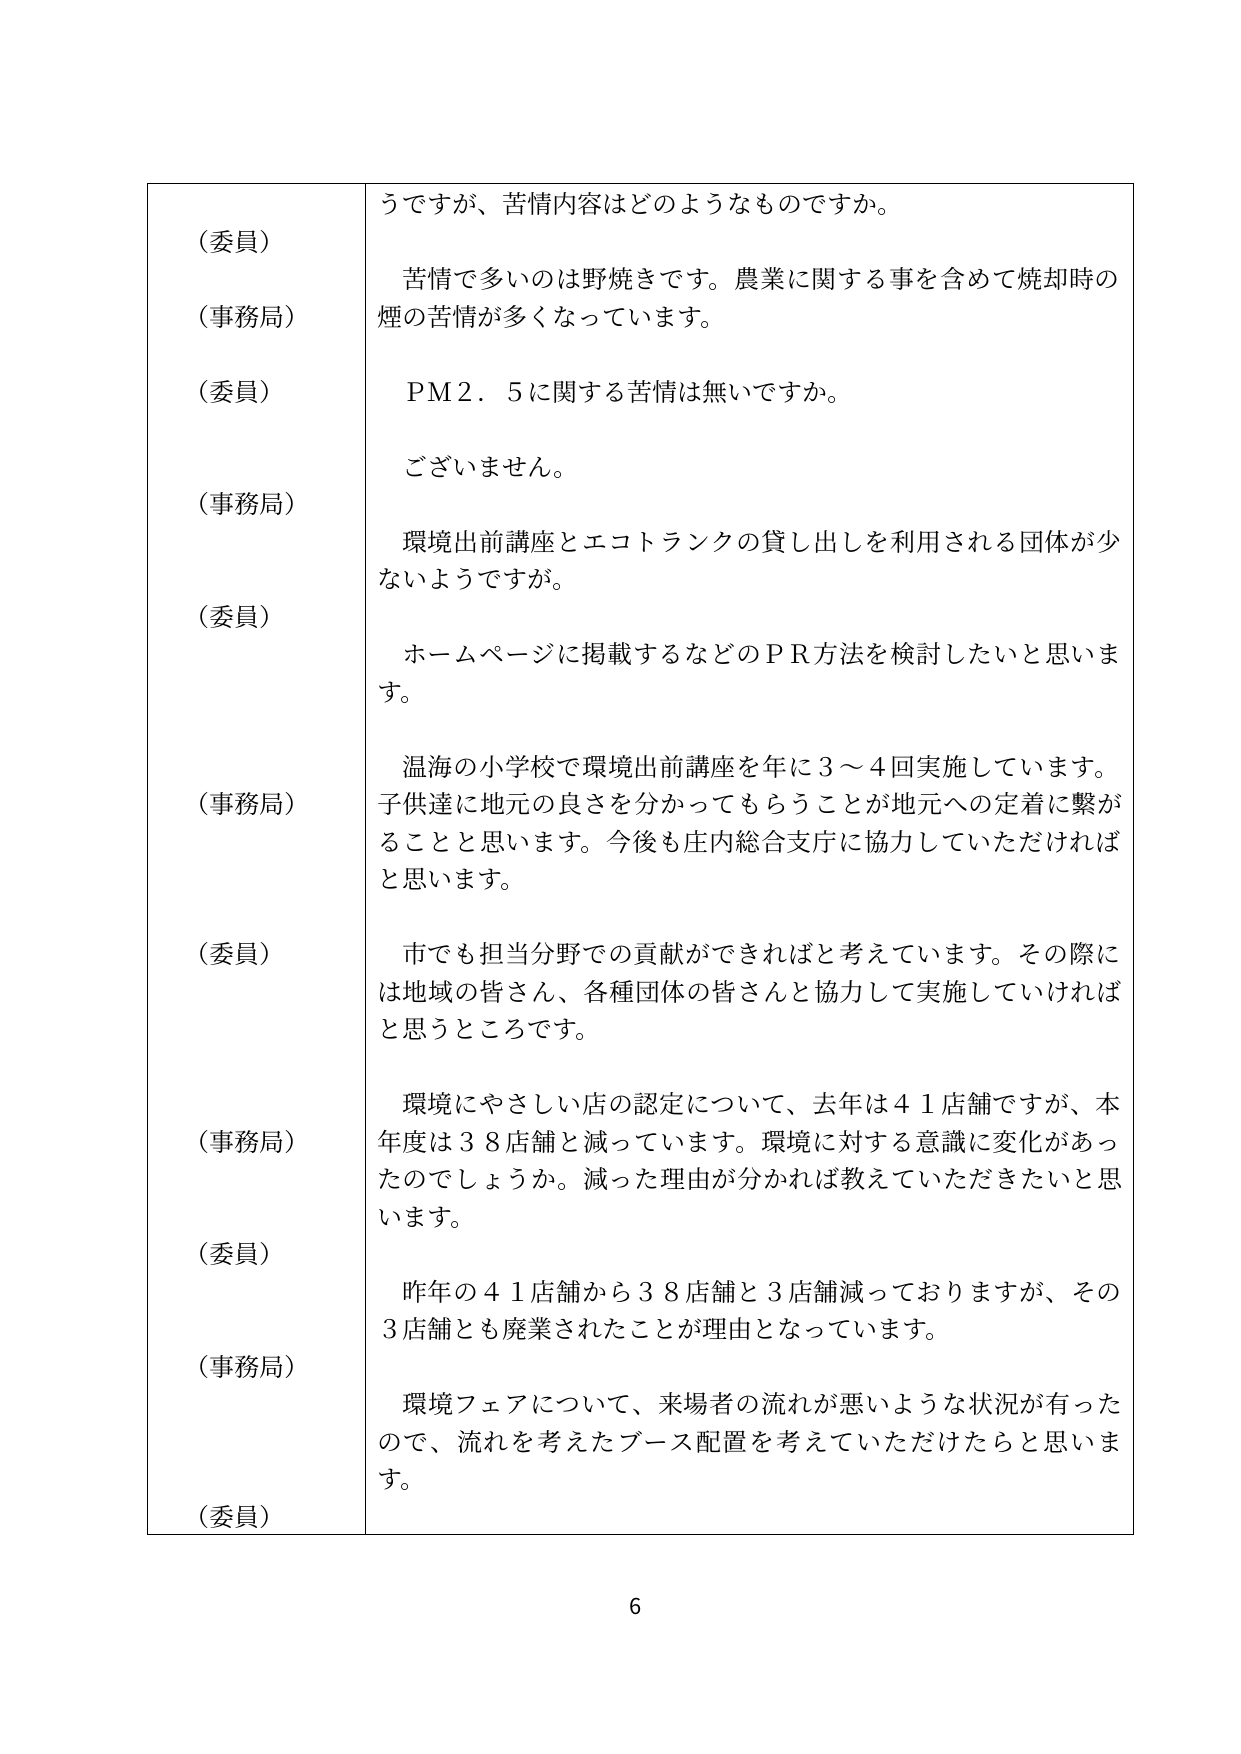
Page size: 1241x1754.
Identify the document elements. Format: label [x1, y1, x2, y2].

table_header [148, 184, 365, 1534]
table_header [366, 184, 1133, 1534]
